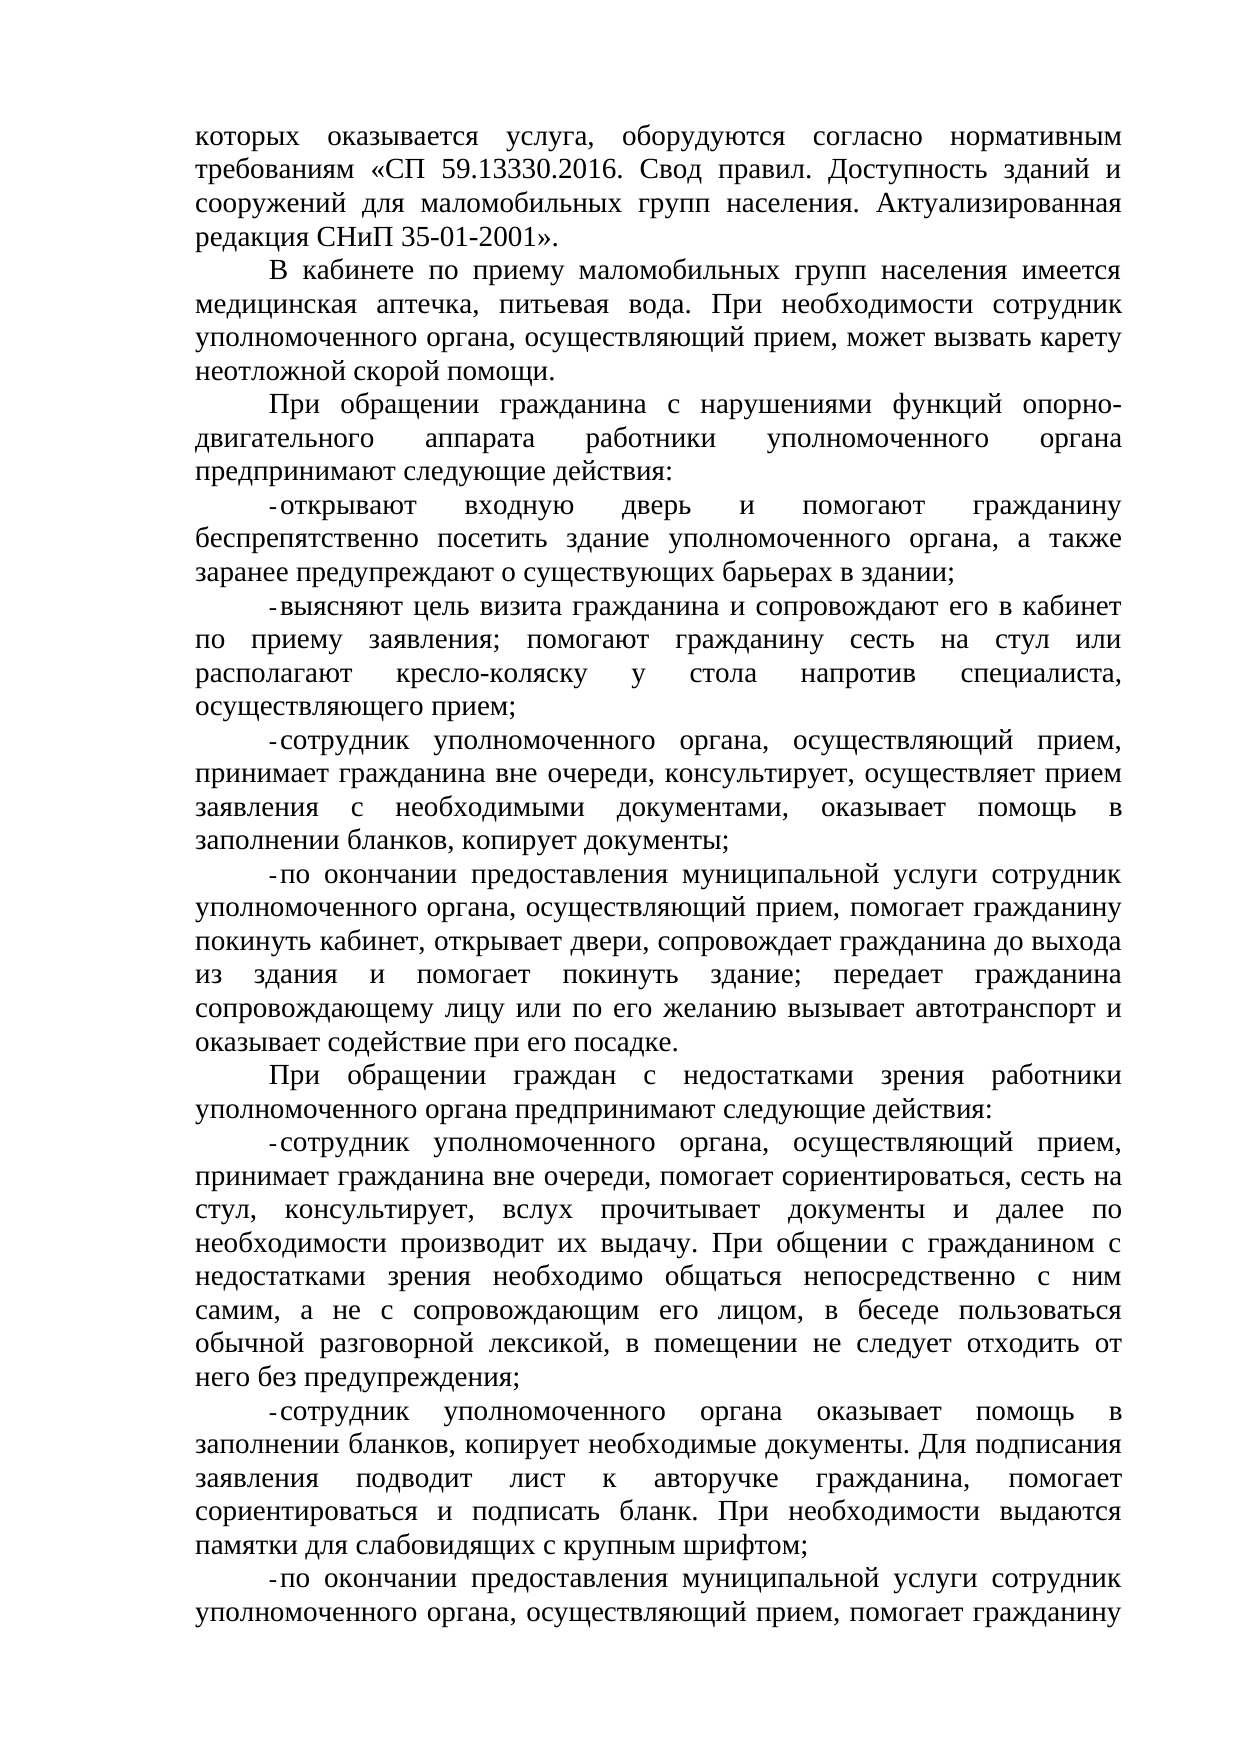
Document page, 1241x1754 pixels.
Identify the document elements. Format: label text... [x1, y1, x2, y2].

list по окончании предоставления муниципальной услуги сотрудник уполномоченного органа, осуществляющий прием, помогает гражданину покинуть кабинет, открывает двери, сопровождает гражданина до выхода из здания и помогает покинуть здание; передает гражданина сопровождающему лицу или по его желанию вызывает автотранспорт и оказывает содействие при его посадке. [195, 856, 1122, 1057]
text При обращении граждан с недостатками зрения работники уполномоченного органа предпринимают следующие действия: [195, 1057, 1122, 1124]
text В кабинете по приему маломобильных групп населения имеется медицинская аптечка, питьевая вода. При необходимости сотрудник уполномоченного органа, осуществляющий прием, может вызвать карету неотложной скорой помощи. [195, 252, 1122, 386]
list выясняют цель визита гражданина и сопровождают его в кабинет по приему заявления; помогают гражданину сесть на стул или располагают кресло-коляску у стола напротив специалиста, осуществляющего прием; [195, 588, 1122, 722]
text При обращении гражданина с нарушениями функций опорно-двигательного аппарата работники уполномоченного органа предпринимают следующие действия: [195, 386, 1122, 487]
list сотрудник уполномоченного органа, осуществляющий прием, принимает гражданина вне очереди, помогает сориентироваться, сесть на стул, консультирует, вслух прочитывает документы и далее по необходимости производит их выдачу. При общении с гражданином с недостатками зрения необходимо общаться непосредственно с ним самим, а не с сопровождающим его лицом, в беседе пользоваться обычной разговорной лексикой, в помещении не следует отходить от него без предупреждения; [195, 1124, 1122, 1393]
list сотрудник уполномоченного органа, осуществляющий прием, принимает гражданина вне очереди, консультирует, осуществляет прием заявления с необходимыми документами, оказывает помощь в заполнении бланков, копирует документы; [195, 722, 1122, 856]
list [195, 118, 1122, 252]
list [195, 1560, 1122, 1627]
list сотрудник уполномоченного органа оказывает помощь в заполнении бланков, копирует необходимые документы. Для подписания заявления подводит лист к авторучке гражданина, помогает сориентироваться и подписать бланк. При необходимости выдаются памятки для слабовидящих с крупным шрифтом; [195, 1393, 1122, 1560]
list открывают входную дверь и помогают гражданину беспрепятственно посетить здание уполномоченного органа, а также заранее предупреждают о существующих барьерах в здании; [195, 487, 1122, 588]
